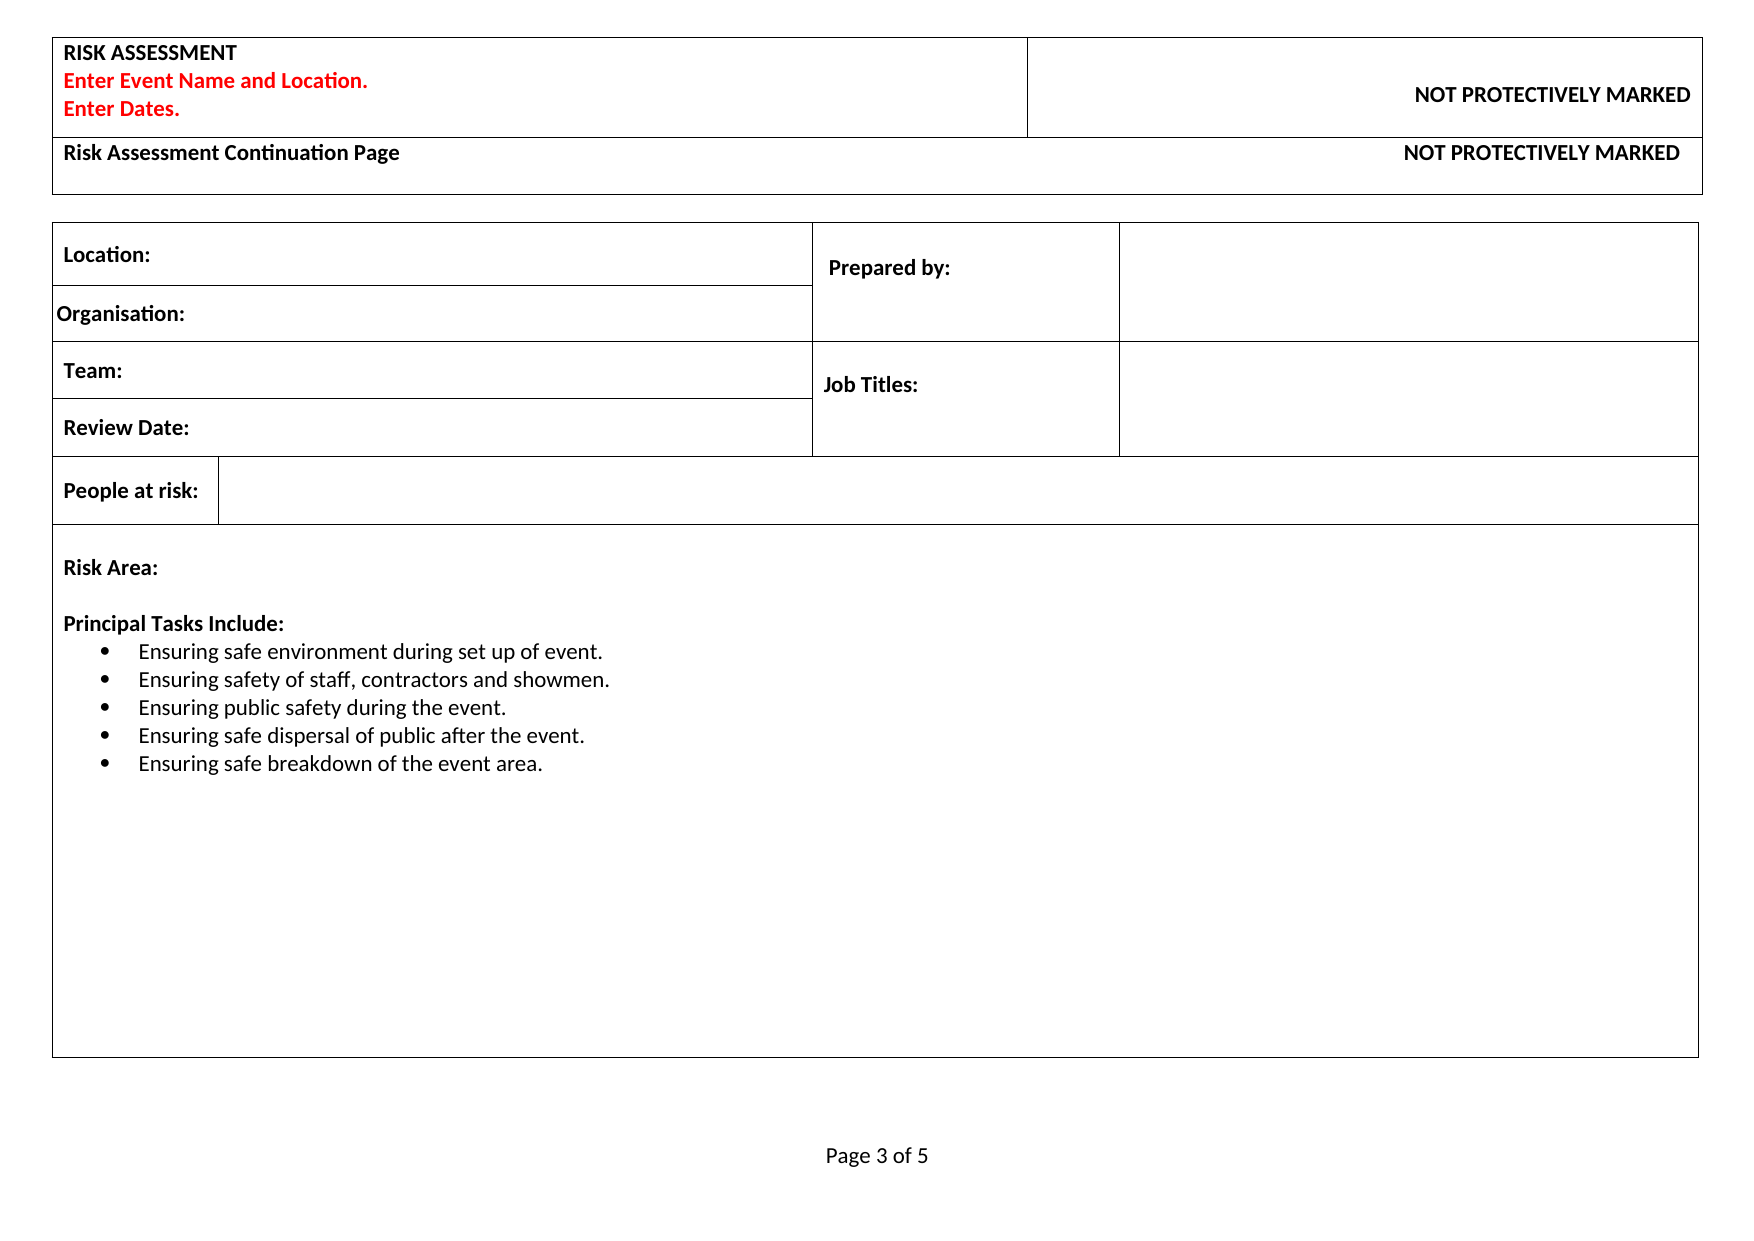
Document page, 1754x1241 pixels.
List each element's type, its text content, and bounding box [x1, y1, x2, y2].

table_header [219, 223, 812, 285]
table_header Prepared by: [813, 223, 1119, 341]
table_header Location: [53, 223, 218, 285]
table_cell [219, 342, 812, 398]
table_cell Team: [53, 342, 218, 398]
table_cell Job Titles: [813, 342, 1119, 456]
table_cell [219, 399, 812, 456]
table_cell Organisation: [53, 286, 218, 341]
table_cell [1120, 342, 1698, 456]
table_header [1120, 223, 1698, 341]
table_cell Risk Area: Principal Tasks Include: Ensuring safe environment during set up of event. Ensuring safety of staff, contractors and showmen. Ensuring public safety during the event. Ensuring safe dispersal of public after the event. Ensuring safe breakdown of the event area. [53, 525, 1698, 1057]
table_cell [219, 286, 812, 341]
table_cell [219, 457, 1698, 524]
table_cell People at risk: [53, 457, 218, 524]
table_cell Review Date: [53, 399, 218, 456]
